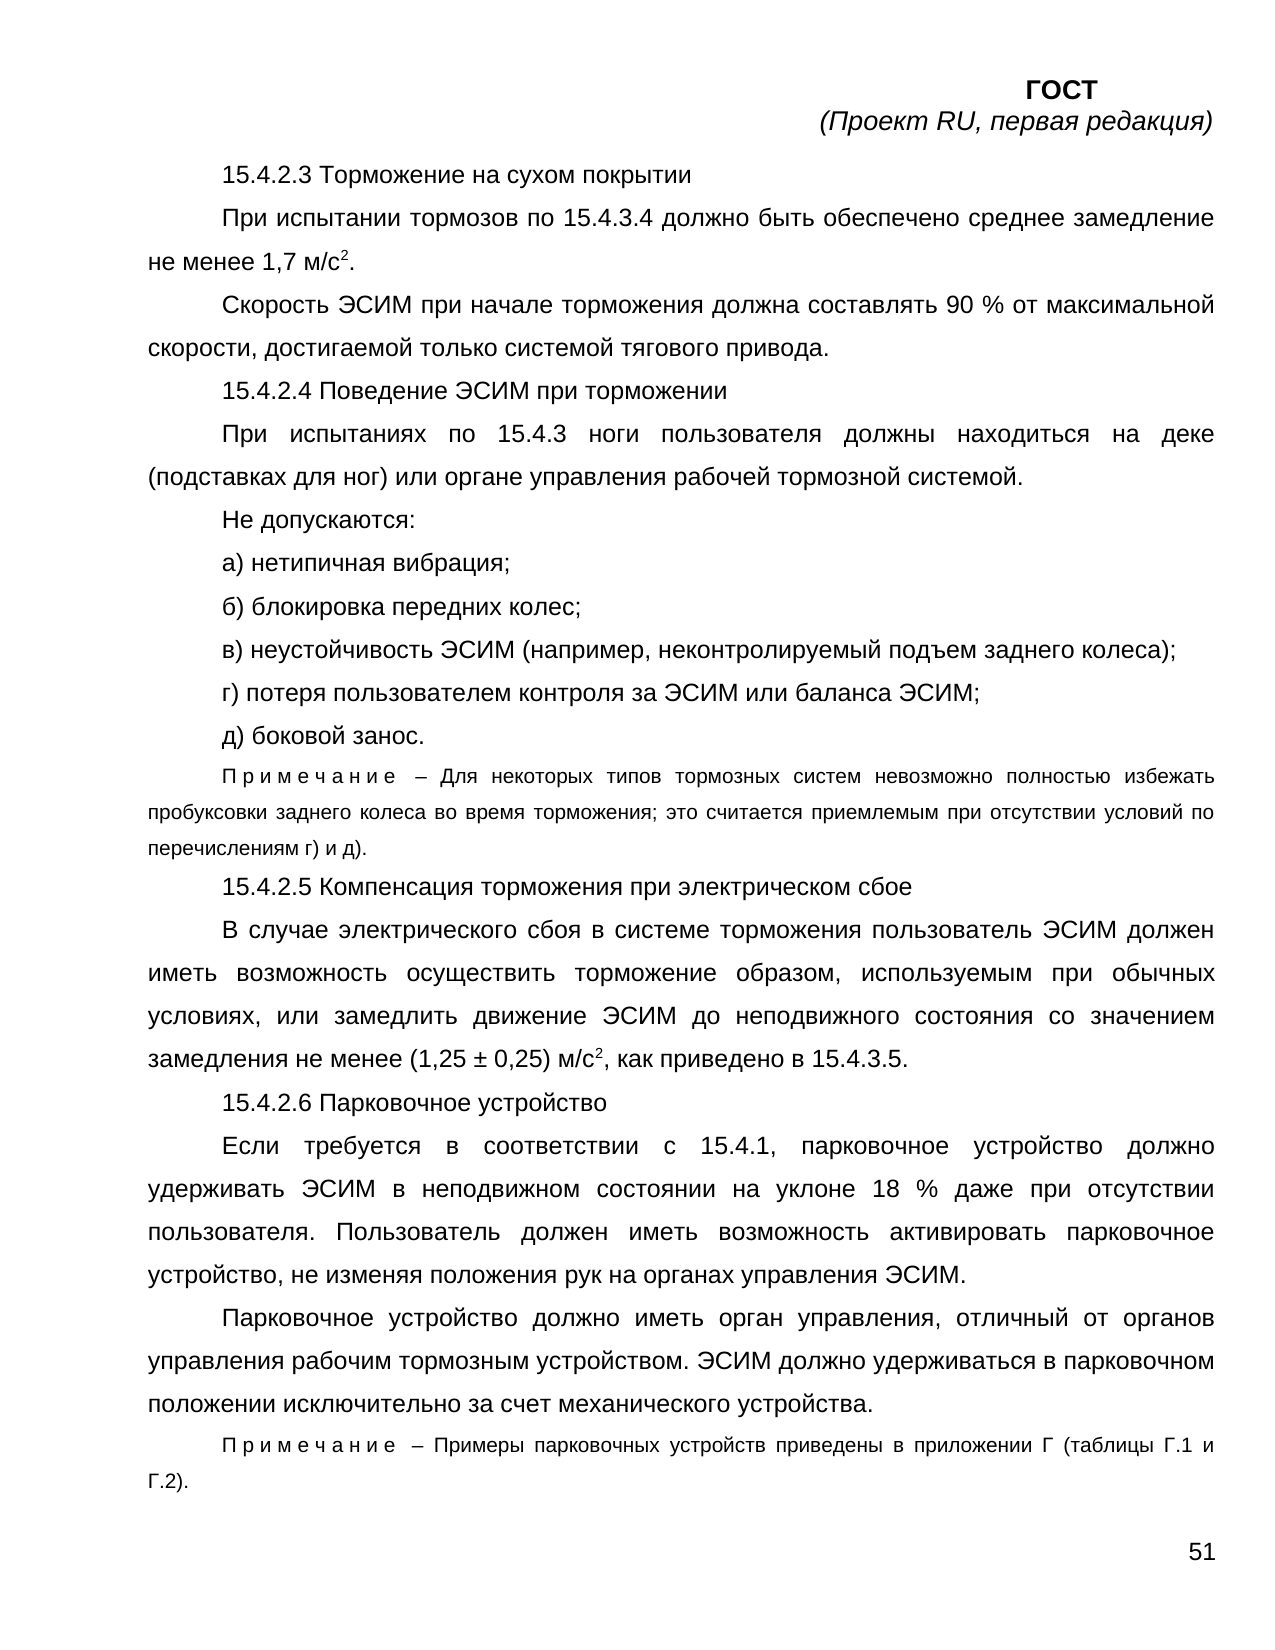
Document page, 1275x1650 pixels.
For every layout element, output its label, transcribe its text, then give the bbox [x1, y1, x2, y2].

text Не допускаются: [148, 505, 1216, 534]
text в) неустойчивость ЭСИМ (например, неконтролируемый подъем заднего колеса); [148, 635, 1216, 663]
text При испытаниях по 15.4.3 ноги пользователя должны находиться на деке (подставках для ног) или органе управления рабочей тормозной системой. [148, 419, 1216, 491]
text Примечание – Примеры парковочных устройств приведены в приложении Г (таблицы Г.1 и Г.2). [148, 1433, 1216, 1492]
text Примечание – Для некоторых типов тормозных систем невозможно полностью избежать пробуксовки заднего колеса во время торможения; это считается приемлемым при отсутствии условий по перечислениям г) и д). [148, 764, 1216, 860]
text Скорость ЭСИМ при начале торможения должна составлять 90 % от максимальной скорости, достигаемой только системой тягового привода. [148, 290, 1216, 362]
text При испытании тормозов по 15.4.3.4 должно быть обеспечено среднее замедление не менее 1,7 м/с2. [148, 203, 1216, 275]
text 15.4.2.4 Поведение ЭСИМ при торможении [148, 376, 1216, 405]
text Парковочное устройство должно иметь орган управления, отличный от органов управления рабочим тормозным устройством. ЭСИМ должно удерживаться в парковочном положении исключительно за счет механического устройства. [148, 1303, 1216, 1418]
text 15.4.2.6 Парковочное устройство [148, 1088, 1216, 1116]
text д) боковой занос. [148, 721, 1216, 750]
text б) блокировка передних колес; [148, 592, 1216, 620]
text г) потеря пользователем контроля за ЭСИМ или баланса ЭСИМ; [148, 678, 1216, 707]
text а) нетипичная вибрация; [148, 548, 1216, 577]
text В случае электрического сбоя в системе торможения пользователь ЭСИМ должен иметь возможность осуществить торможение образом, используемым при обычных условиях, или замедлить движение ЭСИМ до неподвижного состояния со значением замедления не менее (1,25 ± 0,25) м/с2, как приведено в 15.4.3.5. [148, 915, 1216, 1073]
text 15.4.2.3 Торможение на сухом покрытии [148, 160, 1216, 189]
text Если требуется в соответствии с 15.4.1, парковочное устройство должно удерживать ЭСИМ в неподвижном состоянии на уклоне 18 % даже при отсутствии пользователя. Пользователь должен иметь возможность активировать парковочное устройство, не изменяя положения рук на органах управления ЭСИМ. [148, 1131, 1216, 1289]
text 15.4.2.5 Компенсация торможения при электрическом сбое [148, 872, 1216, 901]
